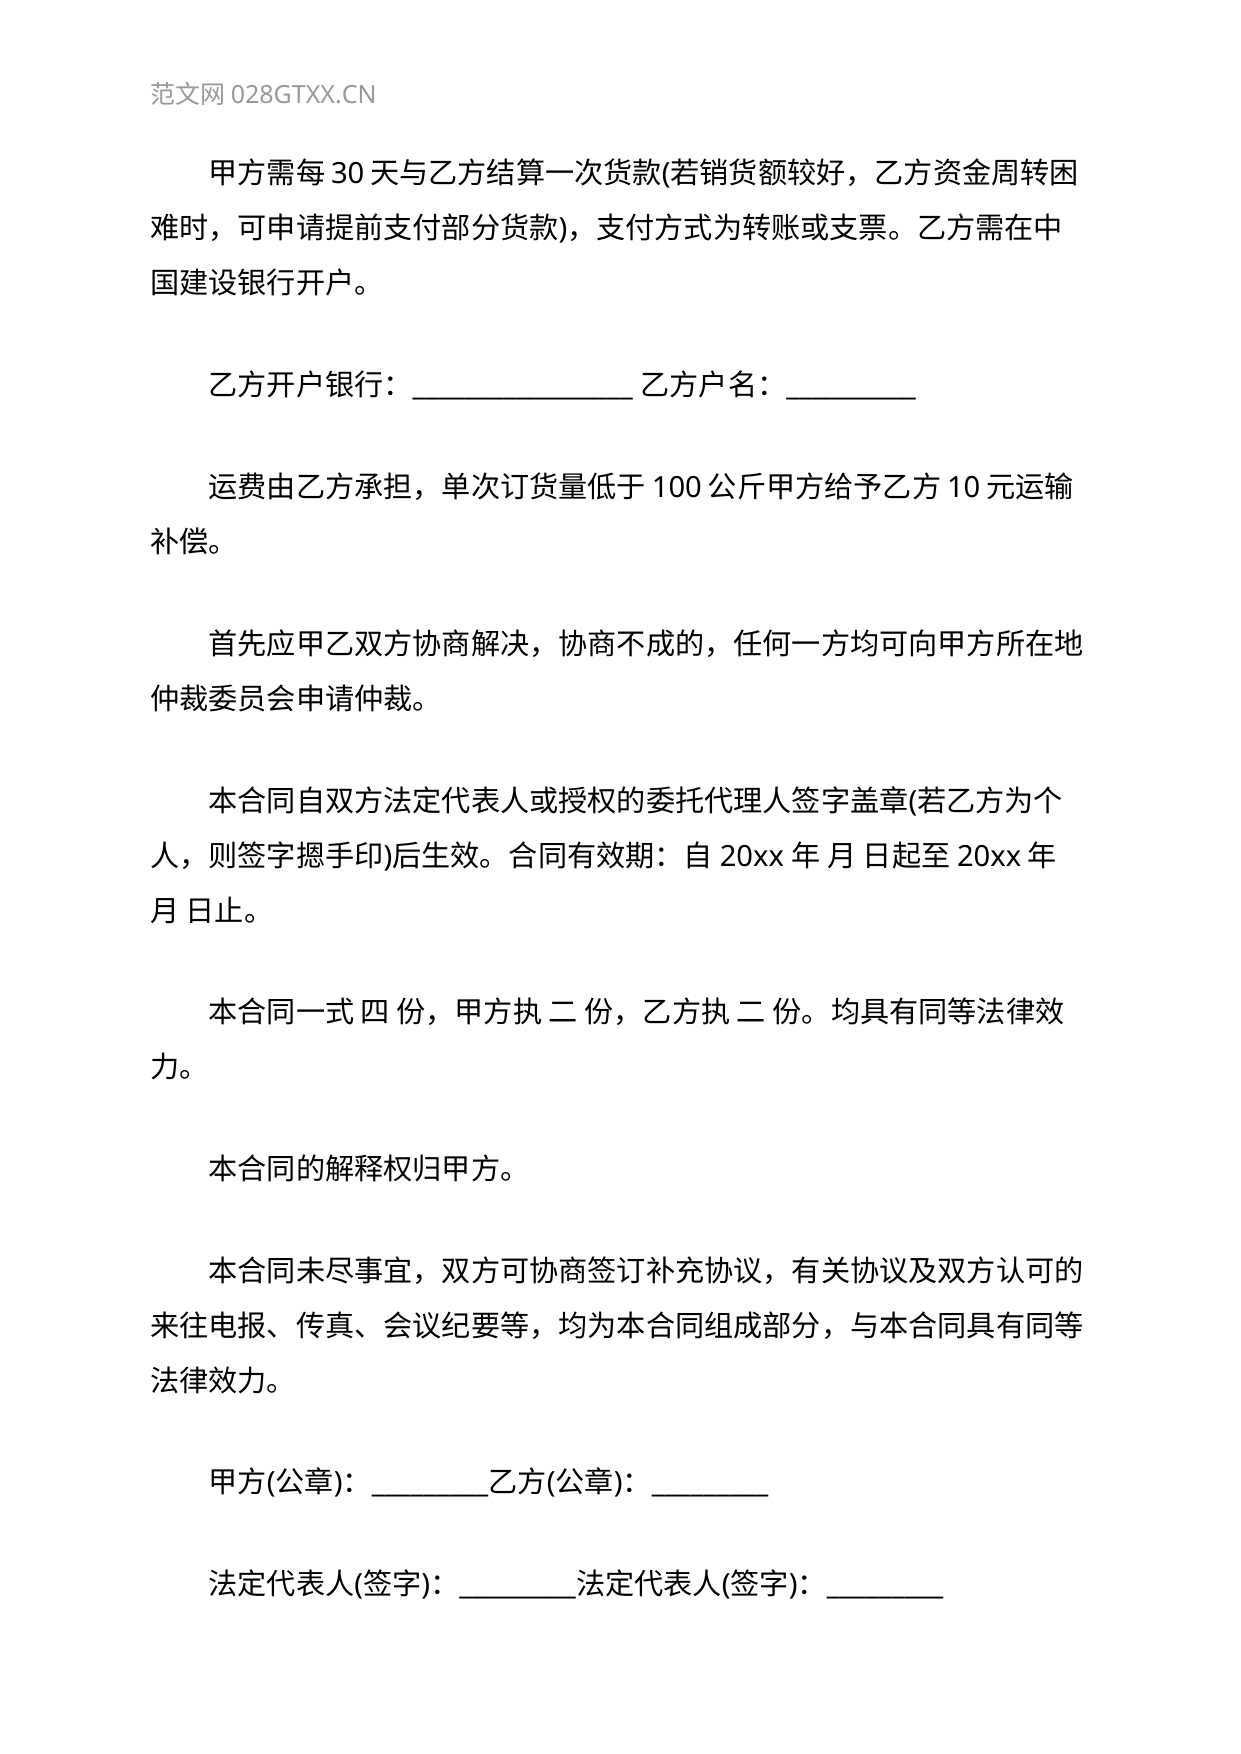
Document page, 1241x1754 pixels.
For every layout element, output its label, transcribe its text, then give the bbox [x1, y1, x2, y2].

text 本合同未尽事宜，双方可协商签订补充协议，有关协议及双方认可的来往电报、传真、会议纪要等，均为本合同组成部分，与本合同具有同等法律效力。 [150, 1247, 1090, 1399]
text 甲方(公章)：_________乙方(公章)：_________ [150, 1459, 1090, 1501]
text 本合同自双方法定代表人或授权的委托代理人签字盖章(若乙方为个人，则签字摁手印)后生效。合同有效期：自 20xx 年 月 日起至 20xx年 月 日止。 [150, 777, 1090, 929]
text 运费由乙方承担，单次订货量低于100公斤甲方给予乙方10元运输补偿。 [150, 464, 1090, 561]
text 本合同的解释权归甲方。 [150, 1146, 1090, 1188]
text 法定代表人(签字)：_________法定代表人(签字)：_________ [150, 1561, 1090, 1603]
text 甲方需每30天与乙方结算一次货款(若销货额较好，乙方资金周转困难时，可申请提前支付部分货款)，支付方式为转账或支票。乙方需在中国建设银行开户。 [150, 150, 1090, 302]
text 乙方开户银行：_________________ 乙方户名：__________ [150, 362, 1090, 404]
text 本合同一式 四 份，甲方执 二 份，乙方执 二 份。均具有同等法律效力。 [150, 989, 1090, 1086]
text 首先应甲乙双方协商解决，协商不成的，任何一方均可向甲方所在地仲裁委员会申请仲裁。 [150, 621, 1090, 718]
